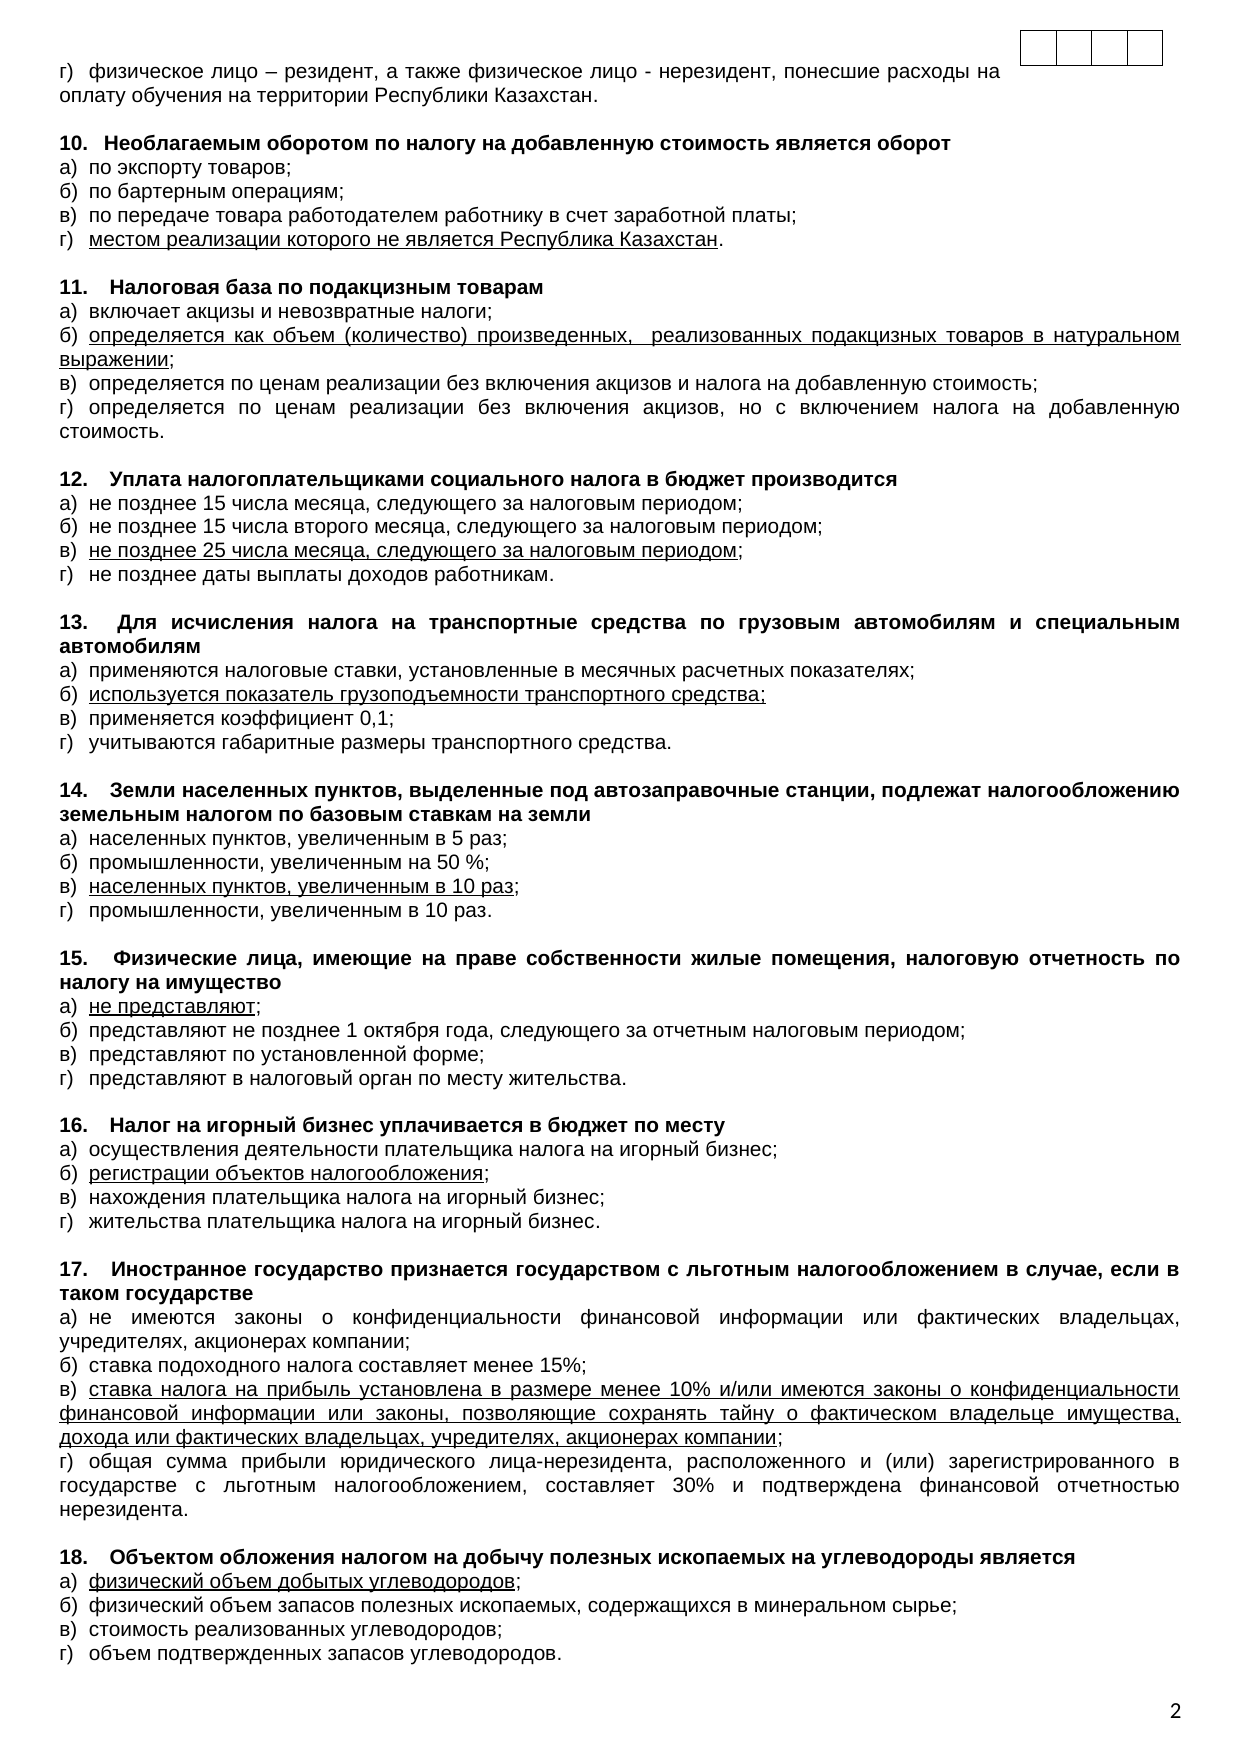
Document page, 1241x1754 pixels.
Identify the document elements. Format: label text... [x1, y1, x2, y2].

list представляют не позднее 1 октября года, следующего за отчетным налоговым периодом; [59, 1017, 1181, 1041]
list по экспорту товаров; [59, 155, 1181, 179]
list населенных пунктов, увеличенным в 10 раз; [59, 874, 1181, 898]
list ставка налога на прибыль установлена в размере менее 10% и/или имеются законы о конфиденциальности финансовой информации или законы, позволяющие сохранять тайну о фактическом владельце имущества, дохода или фактических владельцах, учредителях, акционерах компании; [59, 1423, 1181, 1449]
list местом реализации которого не является Республика Казахстан. [59, 227, 1181, 251]
list по передаче товара работодателем работнику в счет заработной платы; [59, 203, 1181, 227]
list не имеются законы о конфиденциальности финансовой информации или фактических владельцах, учредителях, акционерах компании; [59, 1305, 1181, 1353]
list Налог на игорный бизнес уплачивается в бюджет по месту [59, 1113, 1181, 1137]
list физическое лицо – резидент, а также физическое лицо - нерезидент, понесшие расходы на оплату обучения на территории Республики Казахстан. [59, 59, 1181, 107]
list регистрации объектов налогообложения; [59, 1161, 1181, 1185]
list представляют в налоговый орган по месту жительства. [59, 1065, 1181, 1089]
list определяется по ценам реализации без включения акцизов, но с включением налога на добавленную стоимость. [59, 394, 1181, 442]
list не позднее 15 числа месяца, следующего за налоговым периодом; [59, 490, 1181, 514]
list не позднее даты выплаты доходов работникам. [59, 562, 1181, 586]
list Объектом обложения налогом на добычу полезных ископаемых на углеводороды является [59, 1544, 1181, 1568]
list Уплата налогоплательщиками социального налога в бюджет производится [59, 466, 1181, 490]
list физический объем добытых углеводородов; [59, 1568, 1181, 1592]
list жительства плательщика налога на игорный бизнес. [59, 1209, 1181, 1233]
list объем подтвержденных запасов углеводородов. [59, 1640, 1181, 1664]
list осуществления деятельности плательщика налога на игорный бизнес; [59, 1137, 1181, 1161]
list определяется как объем (количество) произведенных, реализованных подакцизных товаров в натуральном выражении; [59, 323, 1181, 371]
list нахождения плательщика налога на игорный бизнес; [59, 1185, 1181, 1209]
list Физические лица, имеющие на праве собственности жилые помещения, налоговую отчетность по налогу на имущество [59, 946, 1181, 993]
list промышленности, увеличенным в 10 раз. [59, 898, 1181, 922]
list не представляют; [59, 993, 1181, 1017]
list Иностранное государство признается государством с льготным налогообложением в случае, если в таком государстве [59, 1257, 1181, 1305]
list общая сумма прибыли юридического лица-нерезидента, расположенного и (или) зарегистрированного в государстве с льготным налогообложением, составляет 30% и подтверждена финансовой отчетностью нерезидента. [59, 1449, 1181, 1521]
list не позднее 15 числа второго месяца, следующего за налоговым периодом; [59, 514, 1181, 538]
list не позднее 25 числа месяца, следующего за налоговым периодом; [59, 538, 1181, 562]
list промышленности, увеличенным на 50 %; [59, 850, 1181, 874]
list учитываются габаритные размеры транспортного средства. [59, 730, 1181, 754]
list стоимость реализованных углеводородов; [59, 1616, 1181, 1640]
list применяется коэффициент 0,1; [59, 706, 1181, 730]
list определяется по ценам реализации без включения акцизов и налога на добавленную стоимость; [59, 371, 1181, 394]
list населенных пунктов, увеличенным в 5 раз; [59, 826, 1181, 850]
list используется показатель грузоподъемности транспортного средства; [59, 682, 1181, 706]
list применяются налоговые ставки, установленные в месячных расчетных показателях; [59, 658, 1181, 682]
list по бартерным операциям; [59, 179, 1181, 203]
list Земли населенных пунктов, выделенные под автозаправочные станции, подлежат налогообложению земельным налогом по базовым ставкам на земли [59, 778, 1181, 826]
list физический объем запасов полезных ископаемых, содержащихся в минеральном сырье; [59, 1592, 1181, 1616]
list включает акцизы и невозвратные налоги; [59, 299, 1181, 323]
list ставка подоходного налога составляет менее 15%; [59, 1353, 1181, 1377]
list Налоговая база по подакцизным товарам [59, 275, 1181, 299]
list Для исчисления налога на транспортные средства по грузовым автомобилям и специальным автомобилям [59, 610, 1181, 658]
list представляют по установленной форме; [59, 1041, 1181, 1065]
list ставка налога на прибыль установлена в размере менее 10% и/или имеются законы о конфиденциальности финансовой информации или законы, позволяющие сохранять тайну о фактическом владельце имущества, дохода или фактических владельцах, учредителях, акционерах компании; [59, 1377, 1181, 1422]
list Необлагаемым оборотом по налогу на добавленную стоимость является оборот [59, 131, 1181, 155]
